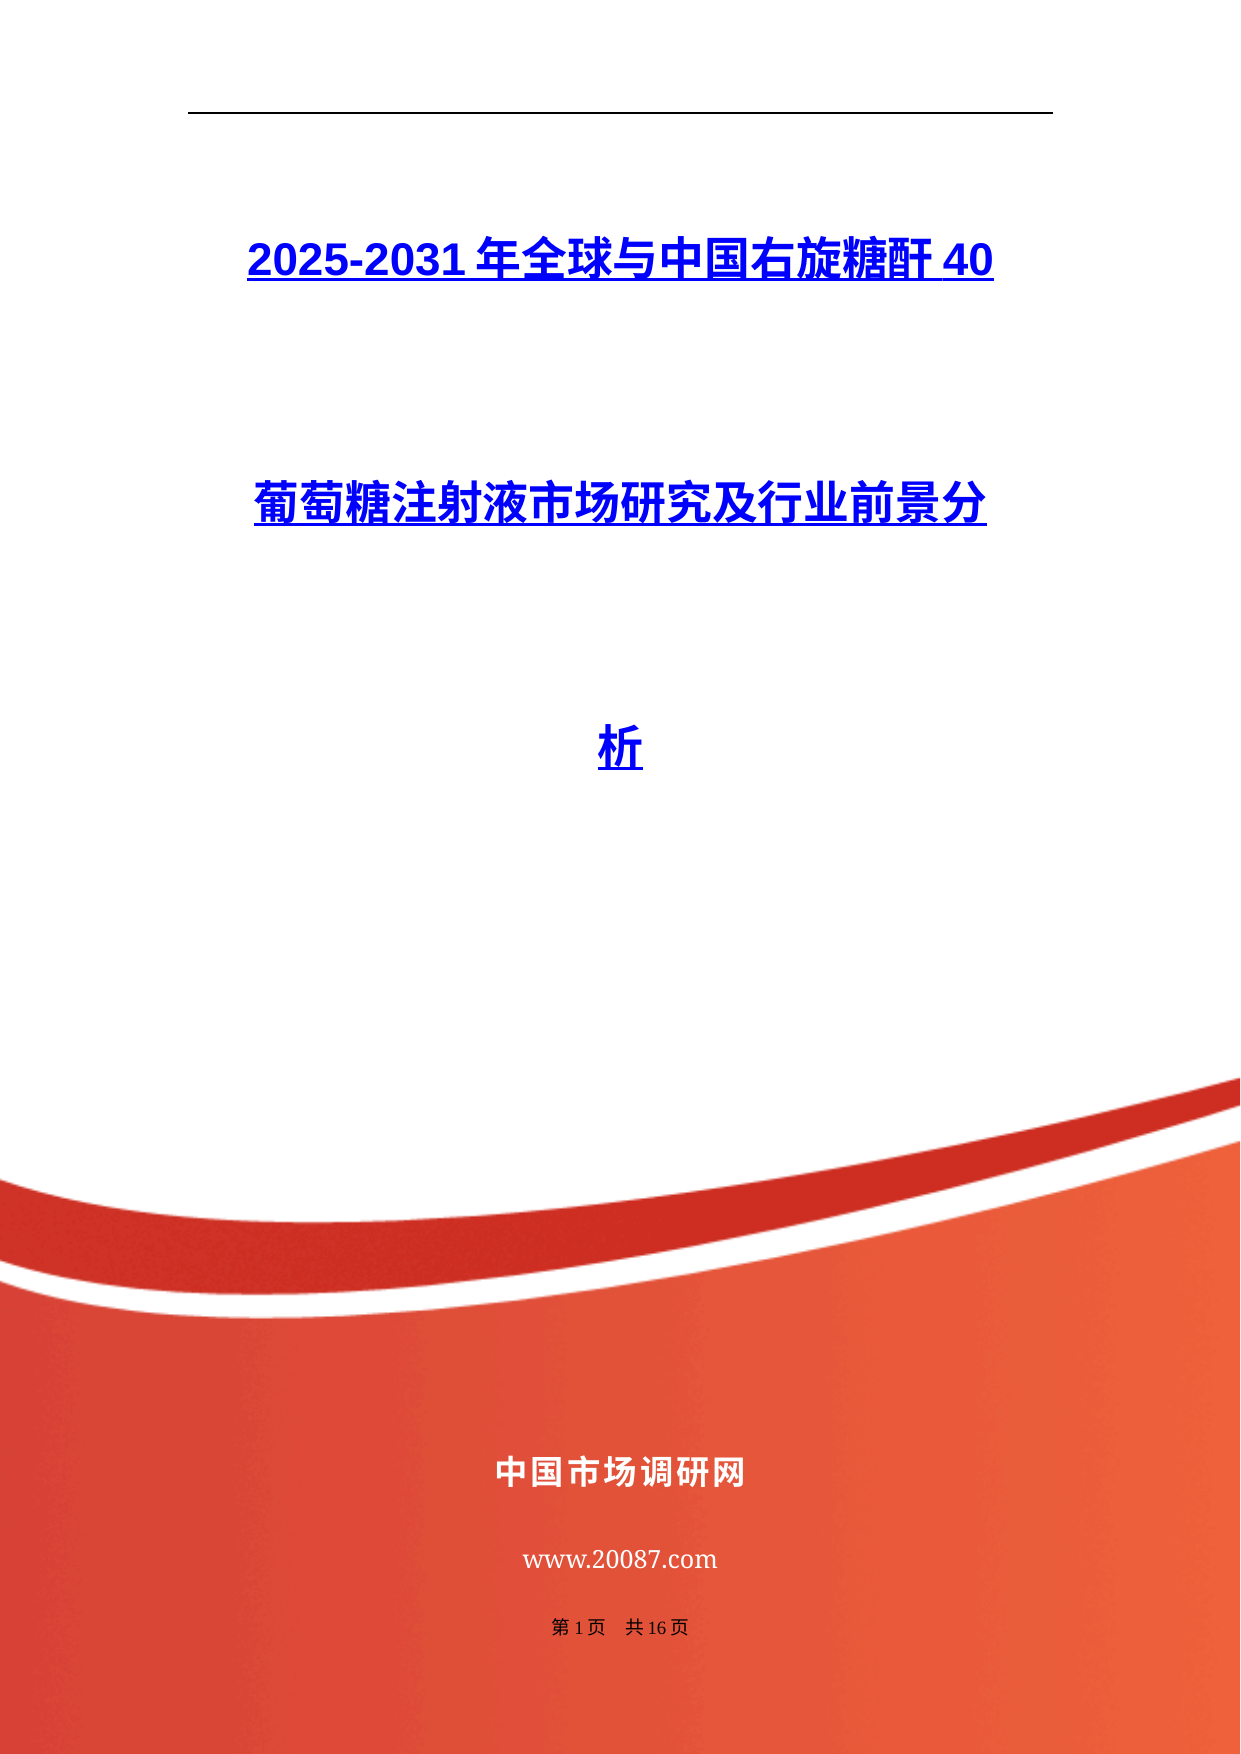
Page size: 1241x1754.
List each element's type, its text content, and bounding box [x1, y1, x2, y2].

subtitle 中国市场调研网 [187, 1437, 1053, 1502]
text www.20087.com [187, 1526, 1053, 1591]
picture [0, 1006, 1241, 1754]
table_header 2025-2031年全球与中国右旋糖酐40葡萄糖注射液市场研究及行业前景分析 [188, 207, 1053, 871]
